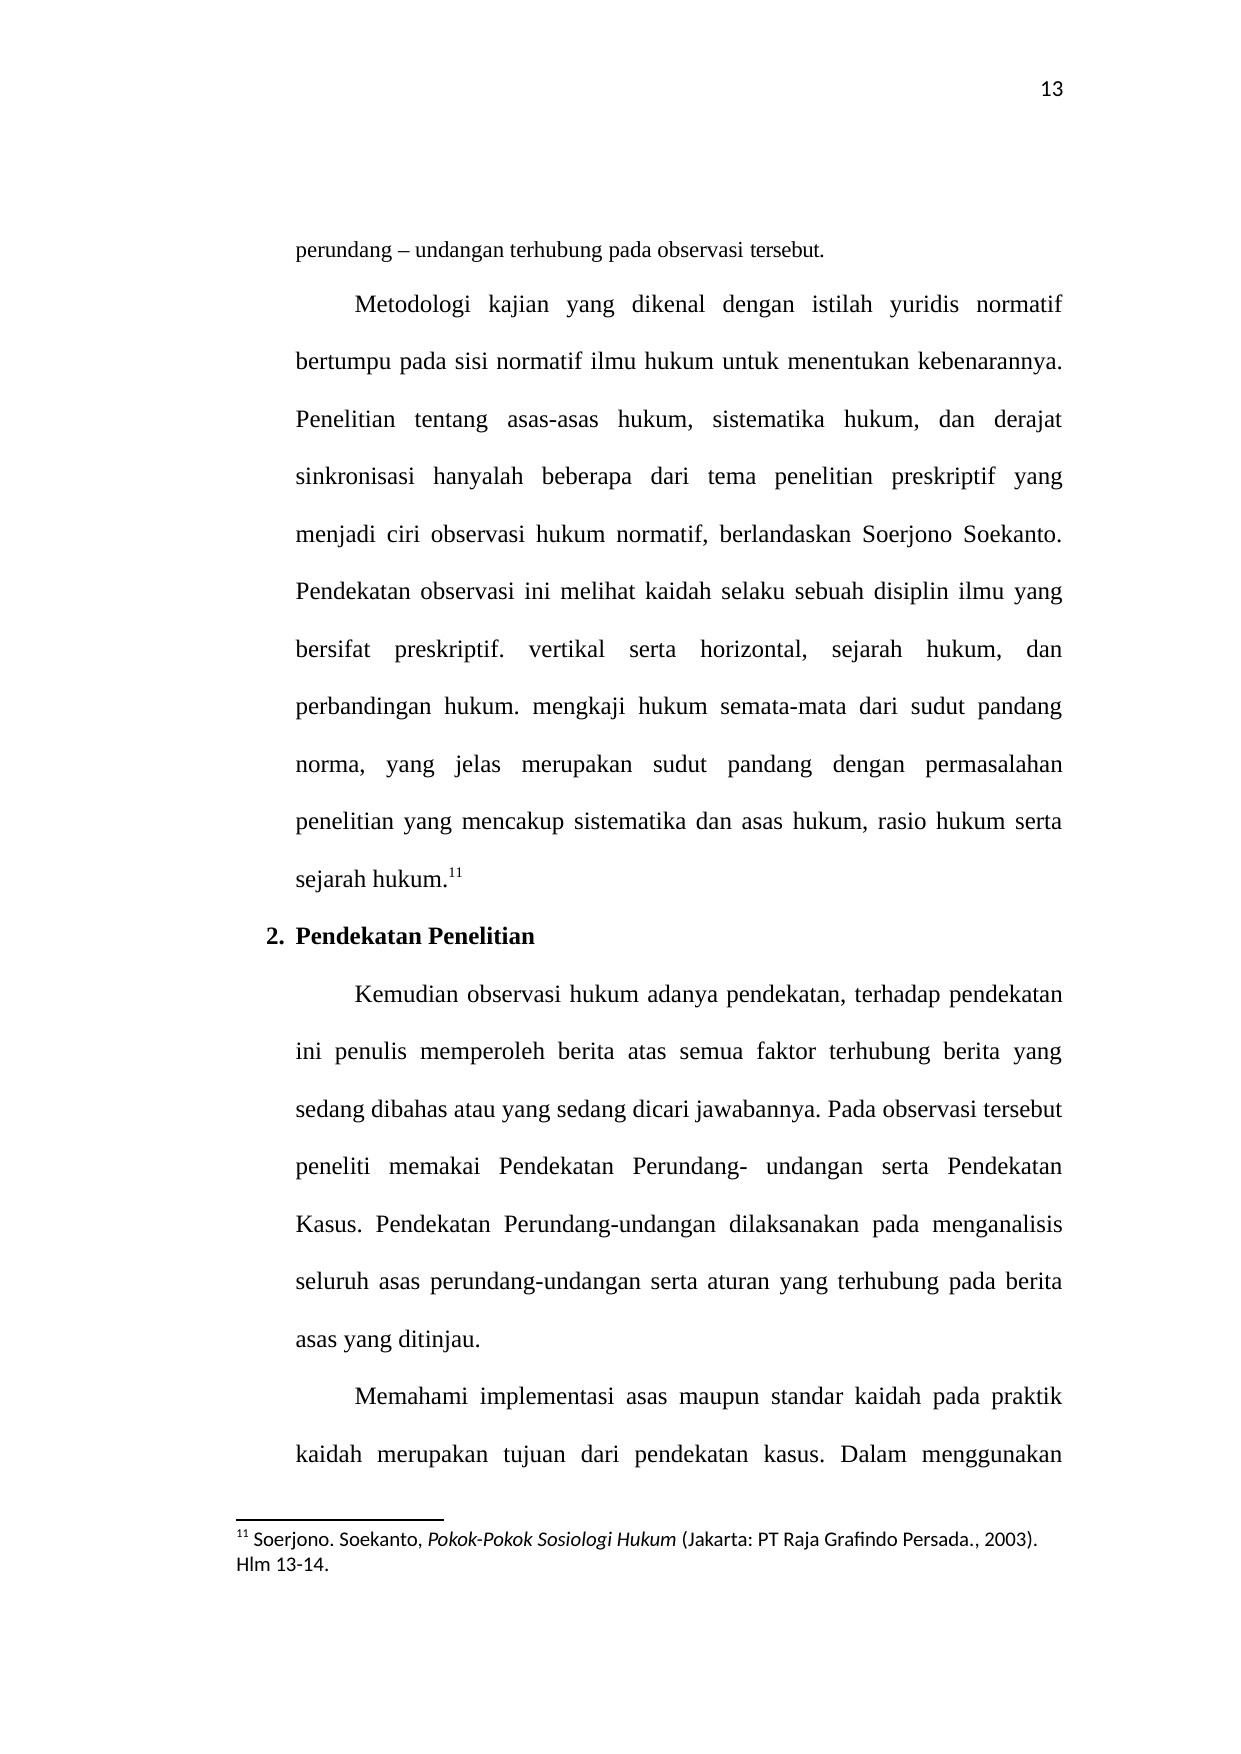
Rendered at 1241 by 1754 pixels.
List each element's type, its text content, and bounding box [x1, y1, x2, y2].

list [295, 1381, 1063, 1468]
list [295, 236, 1063, 263]
list Pendekatan Penelitian [266, 921, 1063, 950]
list Kemudian observasi hukum adanya pendekatan, terhadap pendekatan ini penulis memperoleh berita atas semua faktor terhubung berita yang sedang dibahas atau yang sedang dicari jawabannya. Pada observasi tersebut peneliti memakai Pendekatan Perundang- undangan serta Pendekatan Kasus. Pendekatan Perundang-undangan dilaksanakan pada menganalisis seluruh asas perundang-undangan serta aturan yang terhubung pada berita asas yang ditinjau. [295, 979, 1063, 1353]
list Metodologi kajian yang dikenal dengan istilah yuridis normatif bertumpu pada sisi normatif ilmu hukum untuk menentukan kebenarannya. Penelitian tentang asas-asas hukum, sistematika hukum, dan derajat sinkronisasi hanyalah beberapa dari tema penelitian preskriptif yang menjadi ciri observasi hukum normatif, berlandaskan Soerjono Soekanto. Pendekatan observasi ini melihat kaidah selaku sebuah disiplin ilmu yang bersifat preskriptif. vertikal serta horizontal, sejarah hukum, dan perbandingan hukum. mengkaji hukum semata-mata dari sudut pandang norma, yang jelas merupakan sudut pandang dengan permasalahan penelitian yang mencakup sistematika dan asas hukum, rasio hukum serta sejarah hukum. [295, 289, 1063, 893]
